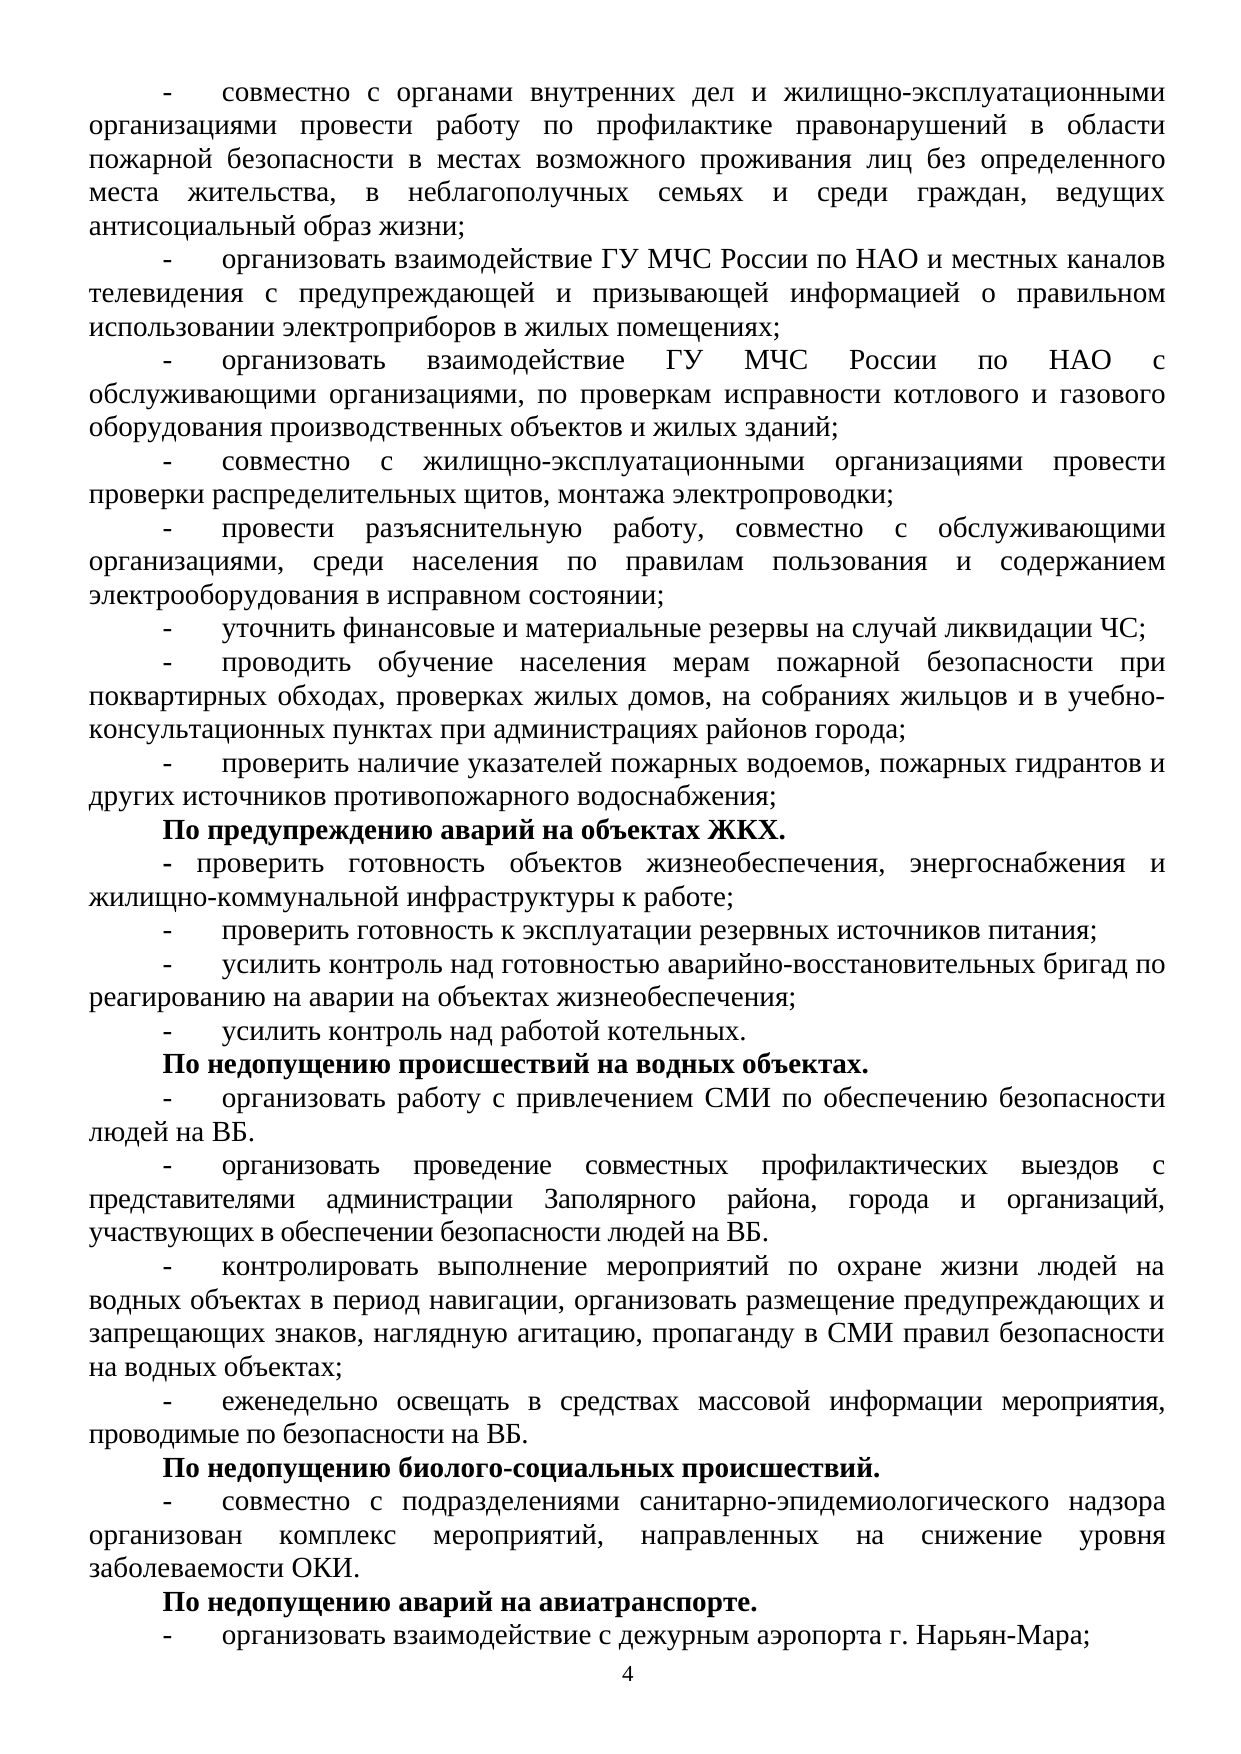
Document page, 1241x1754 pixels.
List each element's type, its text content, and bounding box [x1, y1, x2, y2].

list еженедельно освещать в средствах массовой информации мероприятия, проводимые по безопасности на ВБ. [89, 1383, 1166, 1450]
list проверить наличие указателей пожарных водоемов, пожарных гидрантов и других источников противопожарного водоснабжения; [89, 745, 1166, 812]
list контролировать выполнение мероприятий по охране жизни людей на водных объектах в период навигации, организовать размещение предупреждающих и запрещающих знаков, наглядную агитацию, пропаганду в СМИ правил безопасности на водных объектах; [89, 1248, 1165, 1383]
text По недопущению происшествий на водных объектах. [89, 1047, 1166, 1080]
list организовать взаимодействие с дежурным аэропорта г. Нарьян-Мара; [89, 1617, 1166, 1651]
list усилить контроль над готовностью аварийно-восстановительных бригад по реагированию на аварии на объектах жизнеобеспечения; [89, 946, 1166, 1013]
list организовать взаимодействие ГУ МЧС России по НАО с обслуживающими организациями, по проверкам исправности котлового и газового оборудования производственных объектов и жилых зданий; [89, 342, 1166, 443]
list проводить обучение населения мерам пожарной безопасности при поквартирных обходах, проверках жилых домов, на собраниях жильцов и в учебно-консультационных пунктах при администрациях районов города; [89, 644, 1166, 745]
list уточнить финансовые и материальные резервы на случай ликвидации ЧС; [89, 611, 1166, 644]
text По недопущению аварий на авиатранспорте. [89, 1584, 1166, 1617]
list организовать работу с привлечением СМИ по обеспечению безопасности людей на ВБ. [89, 1080, 1166, 1147]
list организовать проведение совместных профилактических выездов с представителями администрации Заполярного района, города и организаций, участвующих в обеспечении безопасности людей на ВБ. [89, 1147, 1165, 1248]
text По предупреждению аварий на объектах ЖКХ. [89, 812, 1166, 845]
text - проверить готовность объектов жизнеобеспечения, энергоснабжения и жилищно-коммунальной инфраструктуры к работе; [89, 845, 1166, 912]
list совместно с подразделениями санитарно-эпидемиологического надзора организован комплекс мероприятий, направленных на снижение уровня заболеваемости ОКИ. [89, 1483, 1166, 1584]
list совместно с органами внутренних дел и жилищно-эксплуатационными организациями провести работу по профилактике правонарушений в области пожарной безопасности в местах возможного проживания лиц без определенного места жительства, в неблагополучных семьях и среди граждан, ведущих антисоциальный образ жизни; [89, 74, 1166, 242]
list проверить готовность к эксплуатации резервных источников питания; [89, 912, 1166, 946]
text По недопущению биолого-социальных происшествий. [89, 1450, 1166, 1483]
list провести разъяснительную работу, совместно с обслуживающими организациями, среди населения по правилам пользования и содержанием электрооборудования в исправном состоянии; [89, 510, 1166, 611]
list усилить контроль над работой котельных. [89, 1013, 1166, 1047]
list организовать взаимодействие ГУ МЧС России по НАО и местных каналов телевидения с предупреждающей и призывающей информацией о правильном использовании электроприборов в жилых помещениях; [89, 242, 1166, 342]
list совместно с жилищно-эксплуатационными организациями провести проверки распределительных щитов, монтажа электропроводки; [89, 443, 1166, 510]
